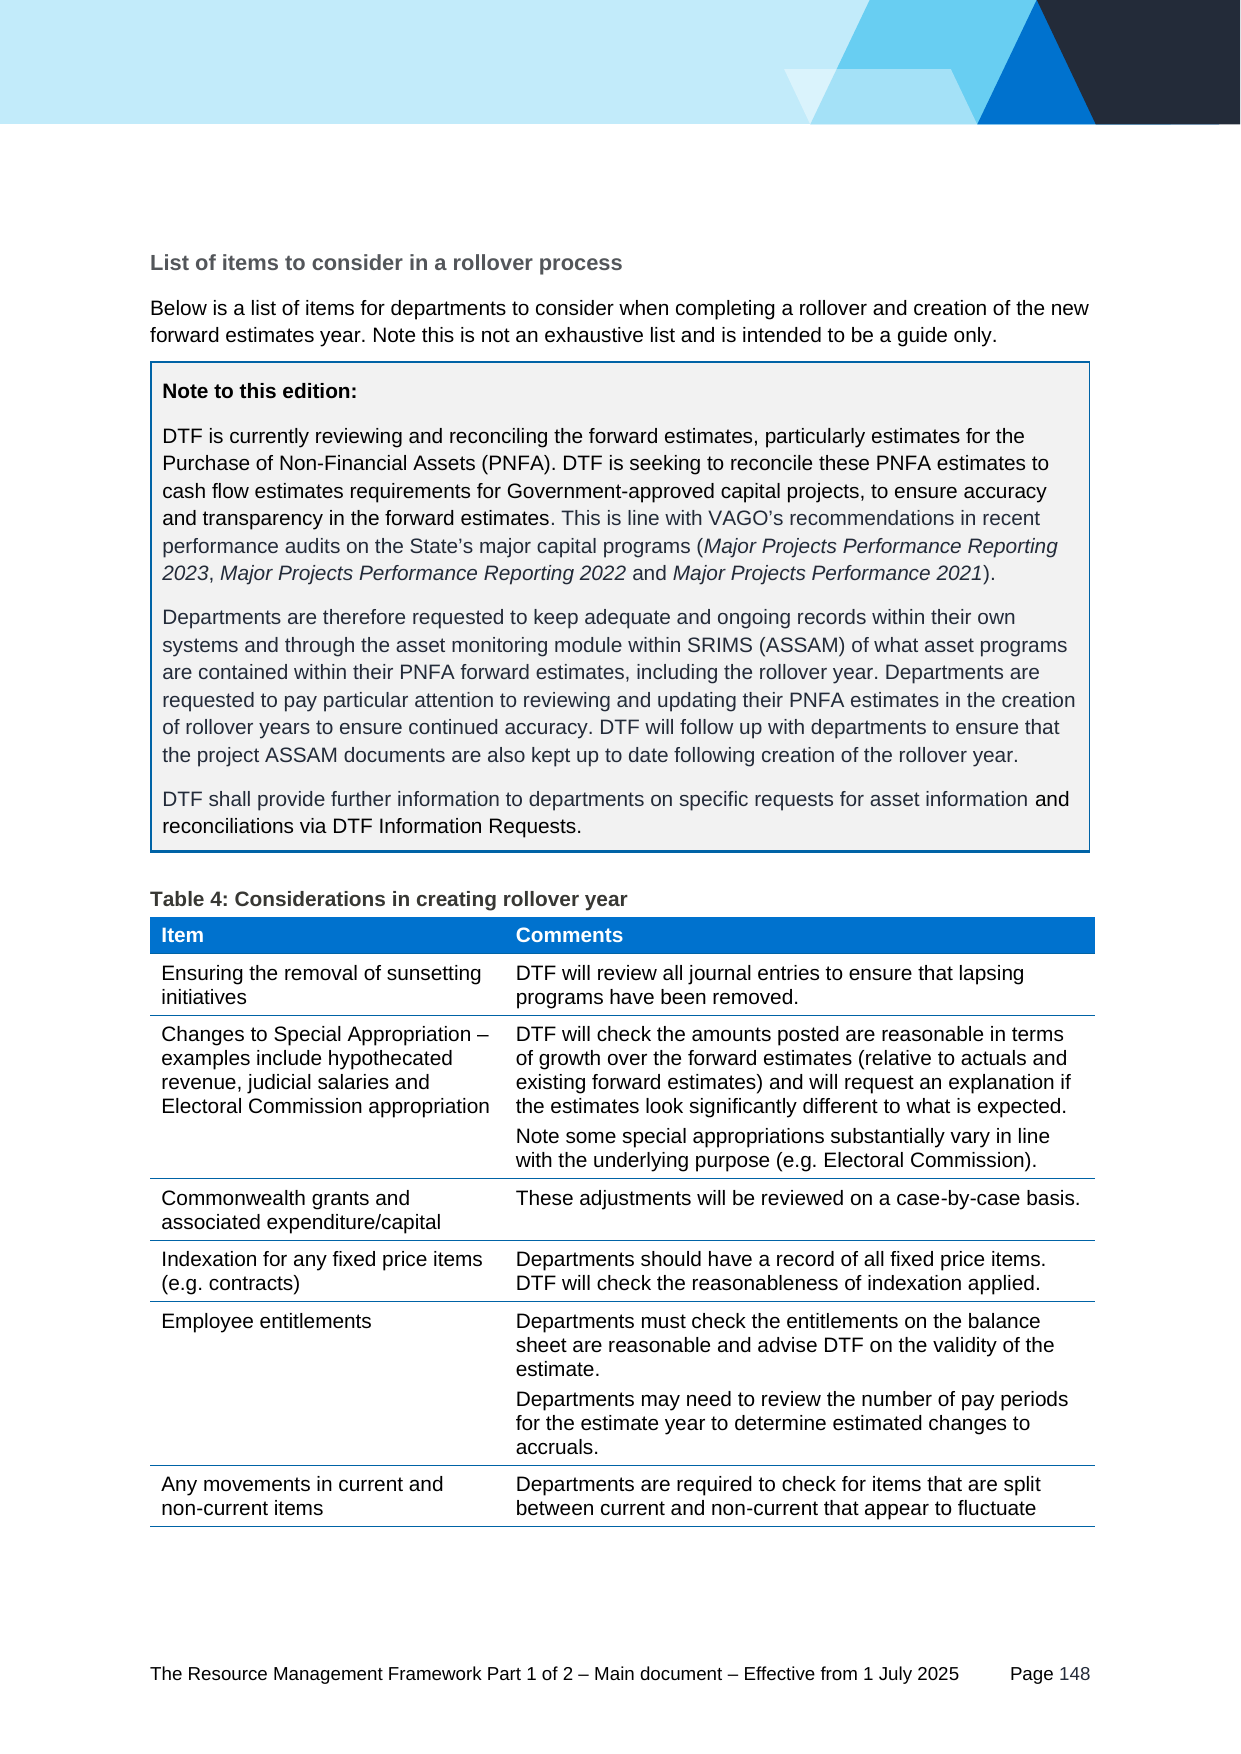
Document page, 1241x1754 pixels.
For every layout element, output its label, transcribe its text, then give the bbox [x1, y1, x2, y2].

table_cell DTF will check the amounts posted are reasonable in terms of growth over the forward estimates (relative to actuals and existing forward estimates) and will request an explanation if the estimates look significantly different to what is expected. Note some special appropriations substantially vary in line with the underlying purpose (e.g. Electoral Commission). [504, 1016, 1095, 1178]
table_cell Commonwealth grants and associated expenditure/capital [150, 1179, 504, 1240]
table_cell Departments should have a record of all fixed price items. DTF will check the reasonableness of indexation applied. [504, 1241, 1095, 1301]
table_cell Indexation for any fixed price items (e.g. contracts) [150, 1241, 504, 1301]
table_cell Employee entitlements [150, 1302, 504, 1465]
table_header Note to this edition: DTF is currently reviewing and reconciling the forward estimates, particularly estimates for the Purchase of Non-Financial Assets (PNFA). DTF is seeking to reconcile these PNFA estimates to cash flow estimates requirements for Government-approved capital projects, to ensure accuracy and transparency in the forward estimates. This is line with VAGO’s recommendations in recent performance audits on the State’s major capital programs (Major Projects Performance Reporting 2023, Major Projects Performance Reporting 2022 and Major Projects Performance 2021). Departments are therefore requested to keep adequate and ongoing records within their own systems and through the asset monitoring module within SRIMS (ASSAM) of what asset programs are contained within their PNFA forward estimates, including the rollover year. Departments are requested to pay particular attention to reviewing and updating their PNFA estimates in the creation of rollover years to ensure continued accuracy. DTF will follow up with departments to ensure that the project ASSAM documents are also kept up to date following creation of the rollover year. DTF shall provide further information to departments on specific requests for asset information and reconciliations via DTF Information Requests. [152, 363, 1089, 850]
subtitle List of items to consider in a rollover process [150, 250, 1090, 275]
table_cell Ensuring the removal of sunsetting initiatives [150, 954, 504, 1015]
table_cell Changes to Special Appropriation – examples include hypothecated revenue, judicial salaries and Electoral Commission appropriation [150, 1016, 504, 1178]
table_cell Departments must check the entitlements on the balance sheet are reasonable and advise DTF on the validity of the estimate. Departments may need to review the number of pay periods for the estimate year to determine estimated changes to accruals. [504, 1302, 1095, 1465]
table_cell DTF will review all journal entries to ensure that lapsing programs have been removed. [504, 954, 1095, 1015]
text Below is a list of items for departments to consider when completing a rollover and creation of the new forward estimates year. Note this is not an exhaustive list and is intended to be a guide only. [150, 296, 1090, 347]
table_header Item [150, 917, 504, 953]
text Table 4: Considerations in creating rollover year [150, 887, 1090, 911]
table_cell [150, 1466, 504, 1526]
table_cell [504, 1466, 1095, 1526]
table_cell These adjustments will be reviewed on a case-by-case basis. [504, 1179, 1095, 1240]
table_header Comments [504, 917, 1095, 953]
